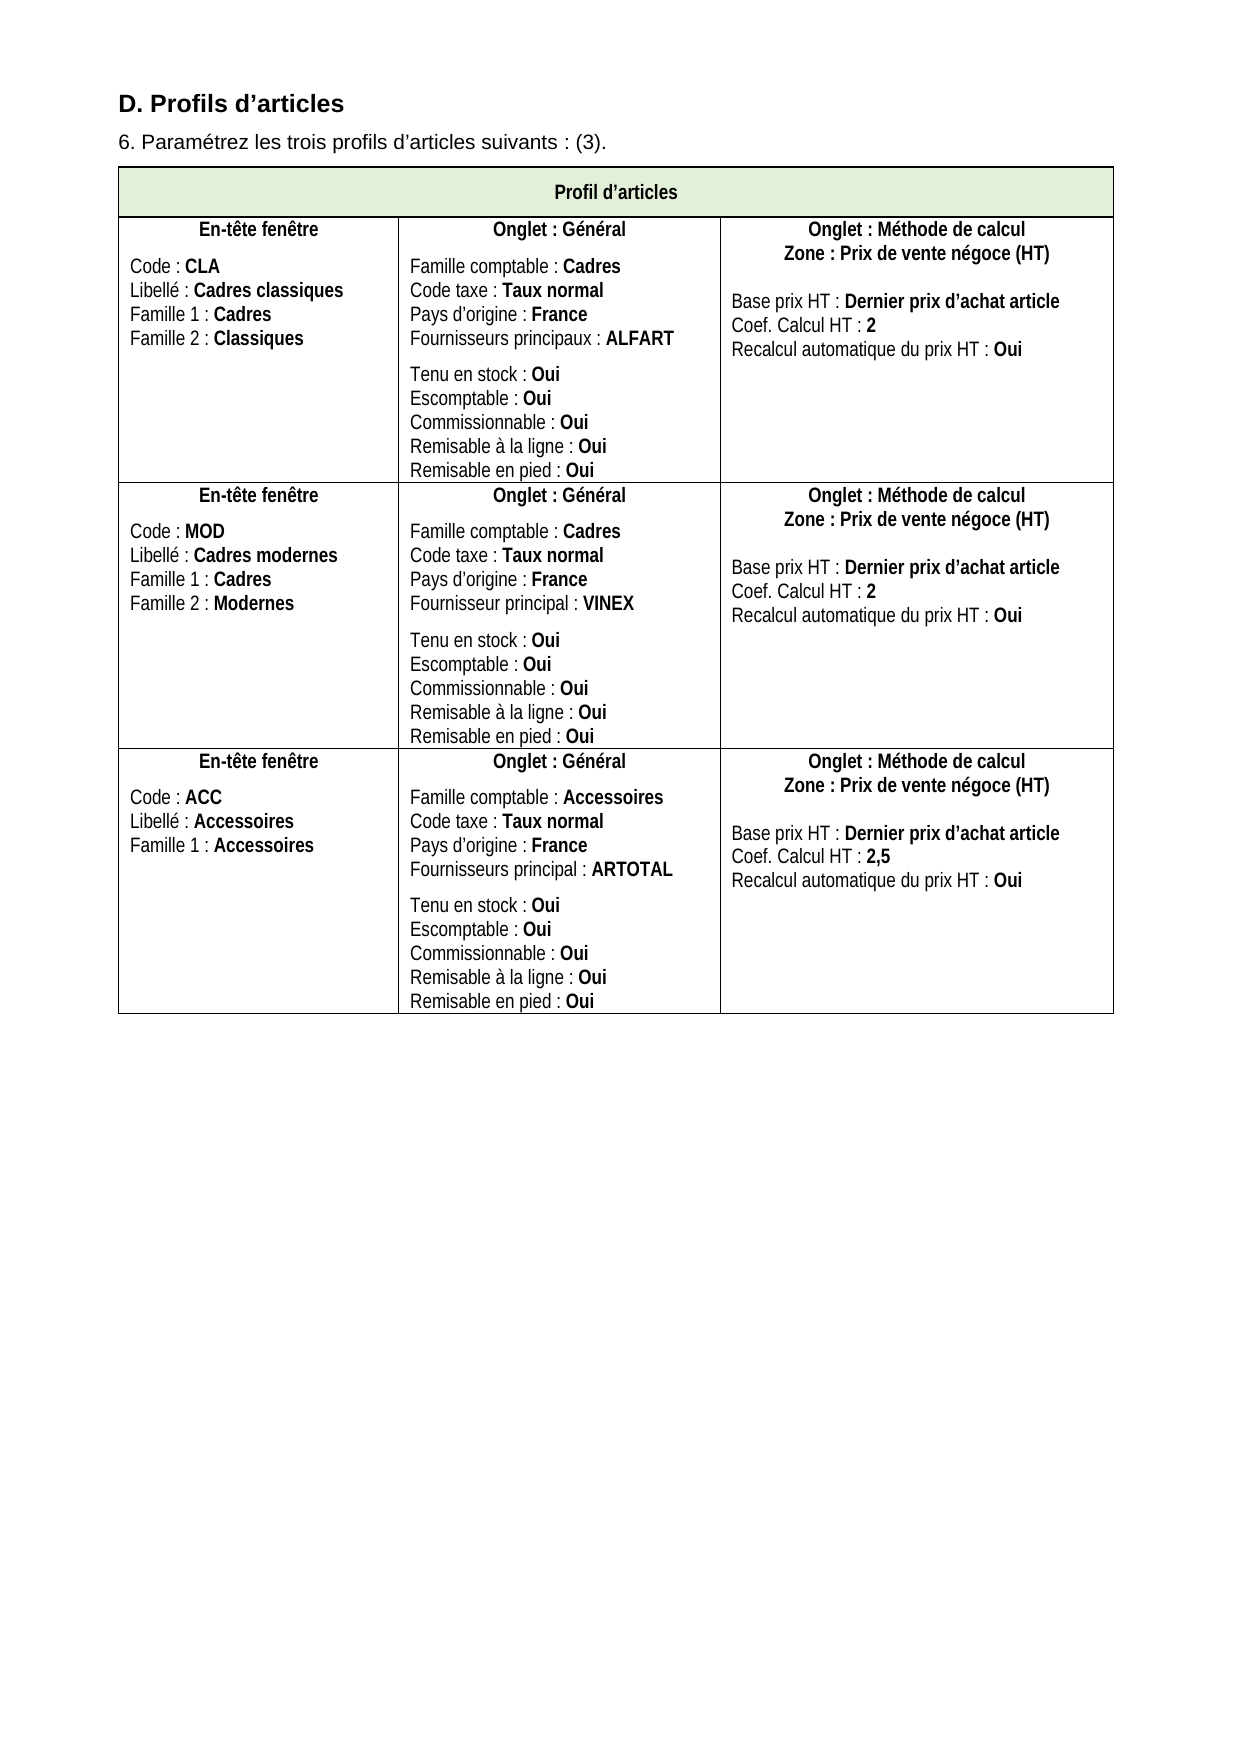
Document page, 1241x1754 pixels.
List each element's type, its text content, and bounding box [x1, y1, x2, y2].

table_cell Onglet : Général Famille comptable : Cadres Code taxe : Taux normal Pays d’origine : France Fournisseur principal : VINEX Tenu en stock : Oui Escomptable : Oui Commissionnable : Oui Remisable à la ligne : Oui Remisable en pied : Oui [399, 483, 720, 748]
table_cell Onglet : Général Famille comptable : Cadres Code taxe : Taux normal Pays d’origine : France Fournisseurs principaux : ALFART Tenu en stock : Oui Escomptable : Oui Commissionnable : Oui Remisable à la ligne : Oui Remisable en pied : Oui [399, 218, 720, 482]
subtitle D. Profils d’articles [118, 89, 1152, 117]
table_cell En-tête fenêtre Code : ACC Libellé : Accessoires Famille 1 : Accessoires [119, 749, 398, 1013]
table_cell Onglet : Méthode de calcul Zone : Prix de vente négoce (HT) Base prix HT : Dernier prix d’achat article Coef. Calcul HT : 2,5 Recalcul automatique du prix HT : Oui [721, 749, 1113, 1013]
table_cell En-tête fenêtre Code : MOD Libellé : Cadres modernes Famille 1 : Cadres Famille 2 : Modernes [119, 483, 398, 748]
table_cell Onglet : Méthode de calcul Zone : Prix de vente négoce (HT) Base prix HT : Dernier prix d’achat article Coef. Calcul HT : 2 Recalcul automatique du prix HT : Oui [721, 483, 1113, 748]
text 6. Paramétrez les trois profils d’articles suivants : (3). [118, 130, 1152, 154]
table_header Profil d’articles [119, 168, 1113, 216]
table_cell En-tête fenêtre Code : CLA Libellé : Cadres classiques Famille 1 : Cadres Famille 2 : Classiques [119, 218, 398, 482]
table_cell Onglet : Méthode de calcul Zone : Prix de vente négoce (HT) Base prix HT : Dernier prix d’achat article Coef. Calcul HT : 2 Recalcul automatique du prix HT : Oui [721, 218, 1113, 482]
table_cell Onglet : Général Famille comptable : Accessoires Code taxe : Taux normal Pays d’origine : France Fournisseurs principal : ARTOTAL Tenu en stock : Oui Escomptable : Oui Commissionnable : Oui Remisable à la ligne : Oui Remisable en pied : Oui [399, 749, 720, 1013]
